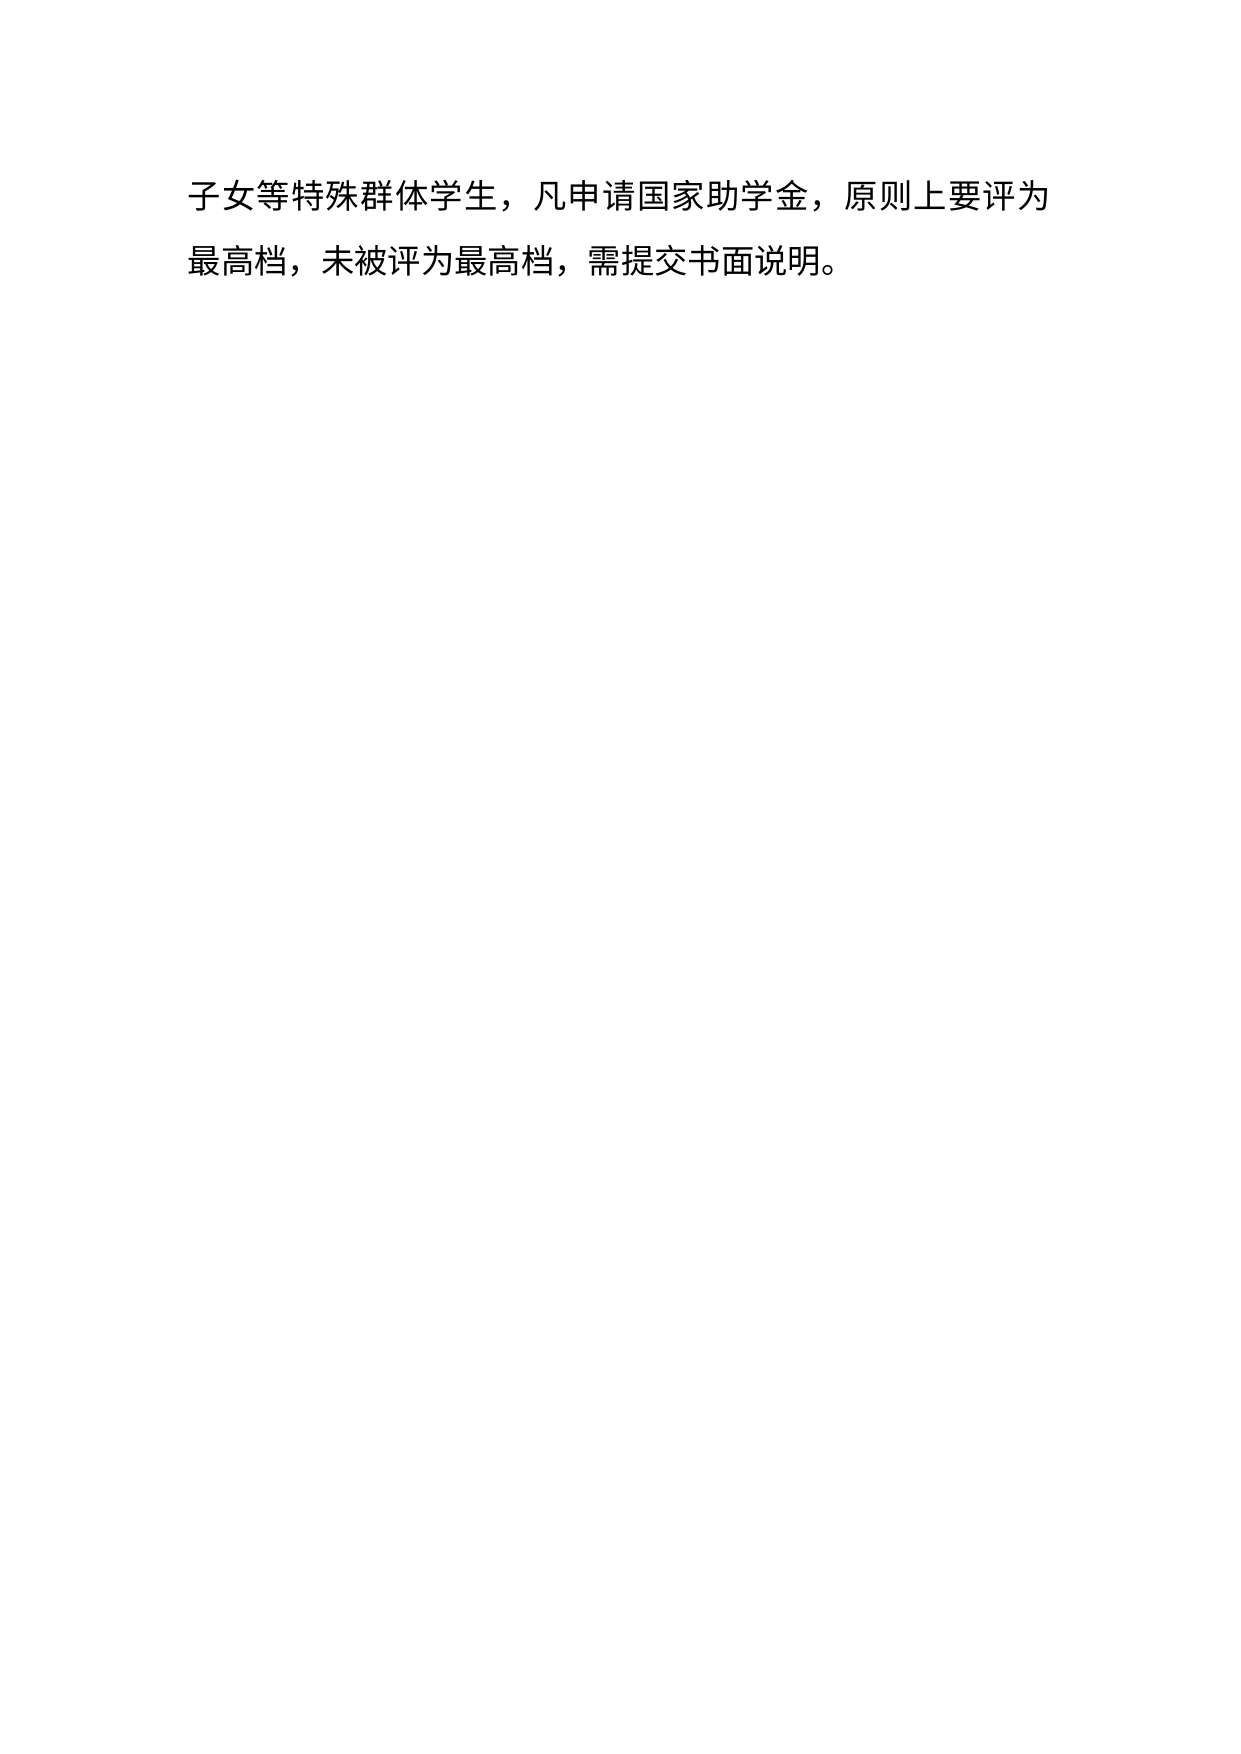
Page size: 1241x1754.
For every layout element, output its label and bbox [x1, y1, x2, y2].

text [187, 162, 1053, 292]
